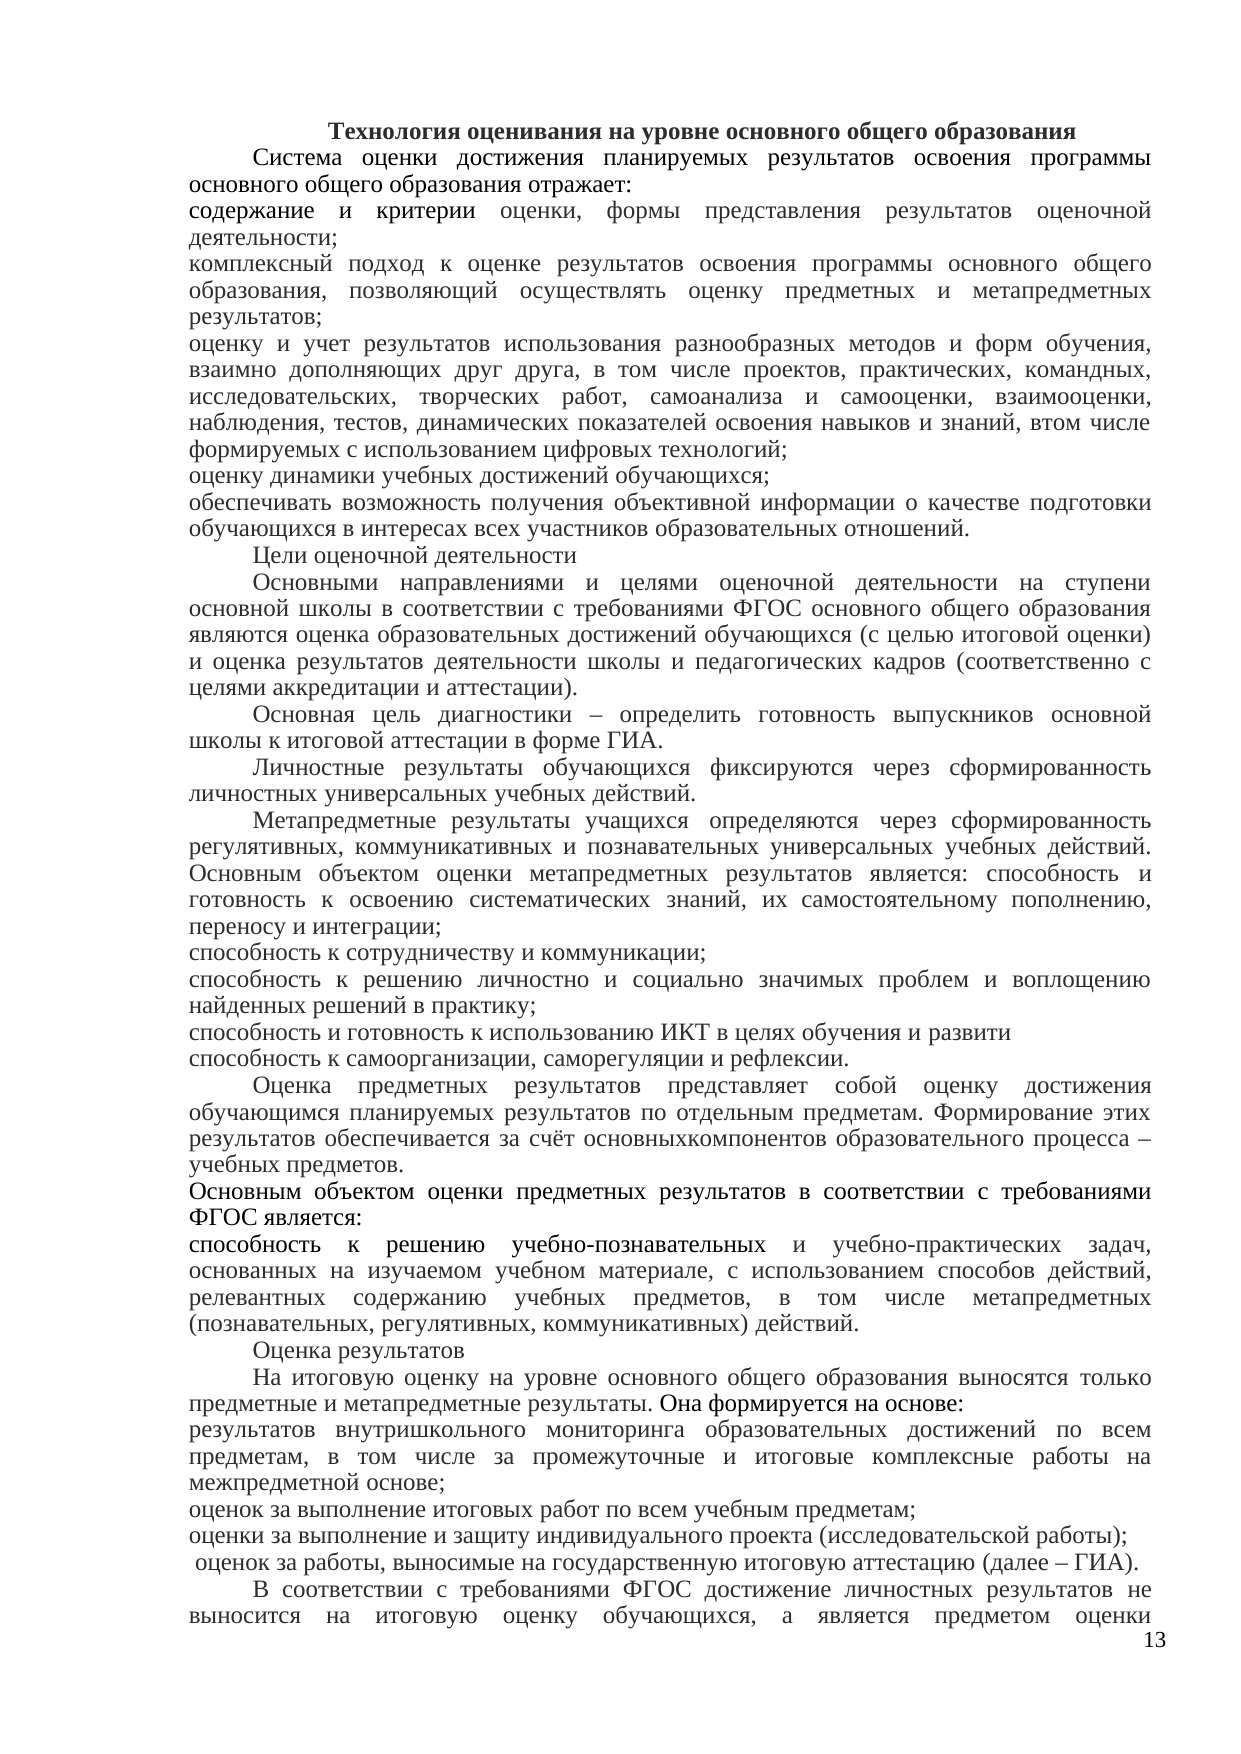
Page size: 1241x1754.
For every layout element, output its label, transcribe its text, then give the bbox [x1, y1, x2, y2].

text Технология оценивания на уровне основного общего образования [188, 118, 1152, 144]
text Цели оценочной деятельности [188, 542, 1152, 569]
text оценок за выполнение итоговых работ по всем учебным предметам; [188, 1496, 1152, 1523]
text Оценка предметных результатов представляет собой оценку достижения обучающимся планируемых результатов по отдельным предметам. Формирование этих результатов обеспечивается за счёт основныхкомпонентов образовательного процесса – учебных предметов. [188, 1072, 1152, 1178]
text Основная цель диагностики – определить готовность выпускников основной школы к итоговой аттестации в форме ГИА. [188, 701, 1152, 754]
text результатов внутришкольного мониторинга образовательных достижений по всем предметам, в том числе за промежуточные и итоговые комплексные работы на межпредметной основе; [188, 1417, 1152, 1496]
text способность к самоорганизации, саморегуляции и рефлексии. [188, 1046, 1152, 1072]
text оценок за работы, выносимые на государственную итоговую аттестацию (далее – ГИА). [188, 1549, 1152, 1576]
text комплексный подход к оценке результатов освоения программы основного общего образования, позволяющий осуществлять оценку предметных и метапредметных результатов; [188, 251, 1152, 330]
text оценку и учет результатов использования разнообразных методов и форм обучения, взаимно дополняющих друг друга, в том числе проектов, практических, командных, исследовательских, творческих работ, самоанализа и самооценки, взаимооценки, наблюдения, тестов, динамических показателей освоения навыков и знаний, втом числе формируемых с использованием цифровых технологий; [188, 330, 1152, 462]
text Метапредметные результаты учащихся определяются через сформированность регулятивных, коммуникативных и познавательных универсальных учебных действий. Основным объектом оценки метапредметных результатов является: способность и готовность к освоению систематических знаний, их самостоятельному пополнению, переносу и интеграции; [188, 807, 1152, 939]
text На итоговую оценку на уровне основного общего образования выносятся только предметные и метапредметные результаты. Она формируется на основе: [188, 1364, 1152, 1417]
text Личностные результаты обучающихся фиксируются через сформированность личностных универсальных учебных действий. [188, 754, 1152, 807]
text оценки за выполнение и защиту индивидуального проекта (исследовательской работы); [188, 1523, 1152, 1549]
text способность к решению личностно и социально значимых проблем и воплощению найденных решений в практику; [188, 966, 1152, 1019]
text Основным объектом оценки предметных результатов в соответствии с требованиями ФГОС является: [188, 1178, 1152, 1231]
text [188, 1576, 1152, 1629]
text Система оценки достижения планируемых результатов освоения программы основного общего образования отражает: [188, 145, 1152, 198]
text Оценка результатов [188, 1337, 1152, 1364]
text содержание и критерии оценки, формы представления результатов оценочной деятельности; [188, 198, 1152, 251]
text способность и готовность к использованию ИКТ в целях обучения и развити [188, 1019, 1152, 1046]
text способность к решению учебно-познавательных и учебно-практических задач, основанных на изучаемом учебном материале, с использованием способов действий, релевантных содержанию учебных предметов, в том числе метапредметных (познавательных, регулятивных, коммуникативных) действий. [188, 1231, 1152, 1337]
text обеспечивать возможность получения объективной информации о качестве подготовки обучающихся в интересах всех участников образовательных отношений. [188, 489, 1152, 542]
text оценку динамики учебных достижений обучающихся; [188, 463, 1152, 489]
text Основными направлениями и целями оценочной деятельности на ступени основной школы в соответствии с требованиями ФГОС основного общего образования являются оценка образовательных достижений обучающихся (с целью итоговой оценки) и оценка результатов деятельности школы и педагогических кадров (соответственно с целями аккредитации и аттестации). [188, 569, 1152, 701]
text способность к сотрудничеству и коммуникации; [188, 939, 1152, 966]
